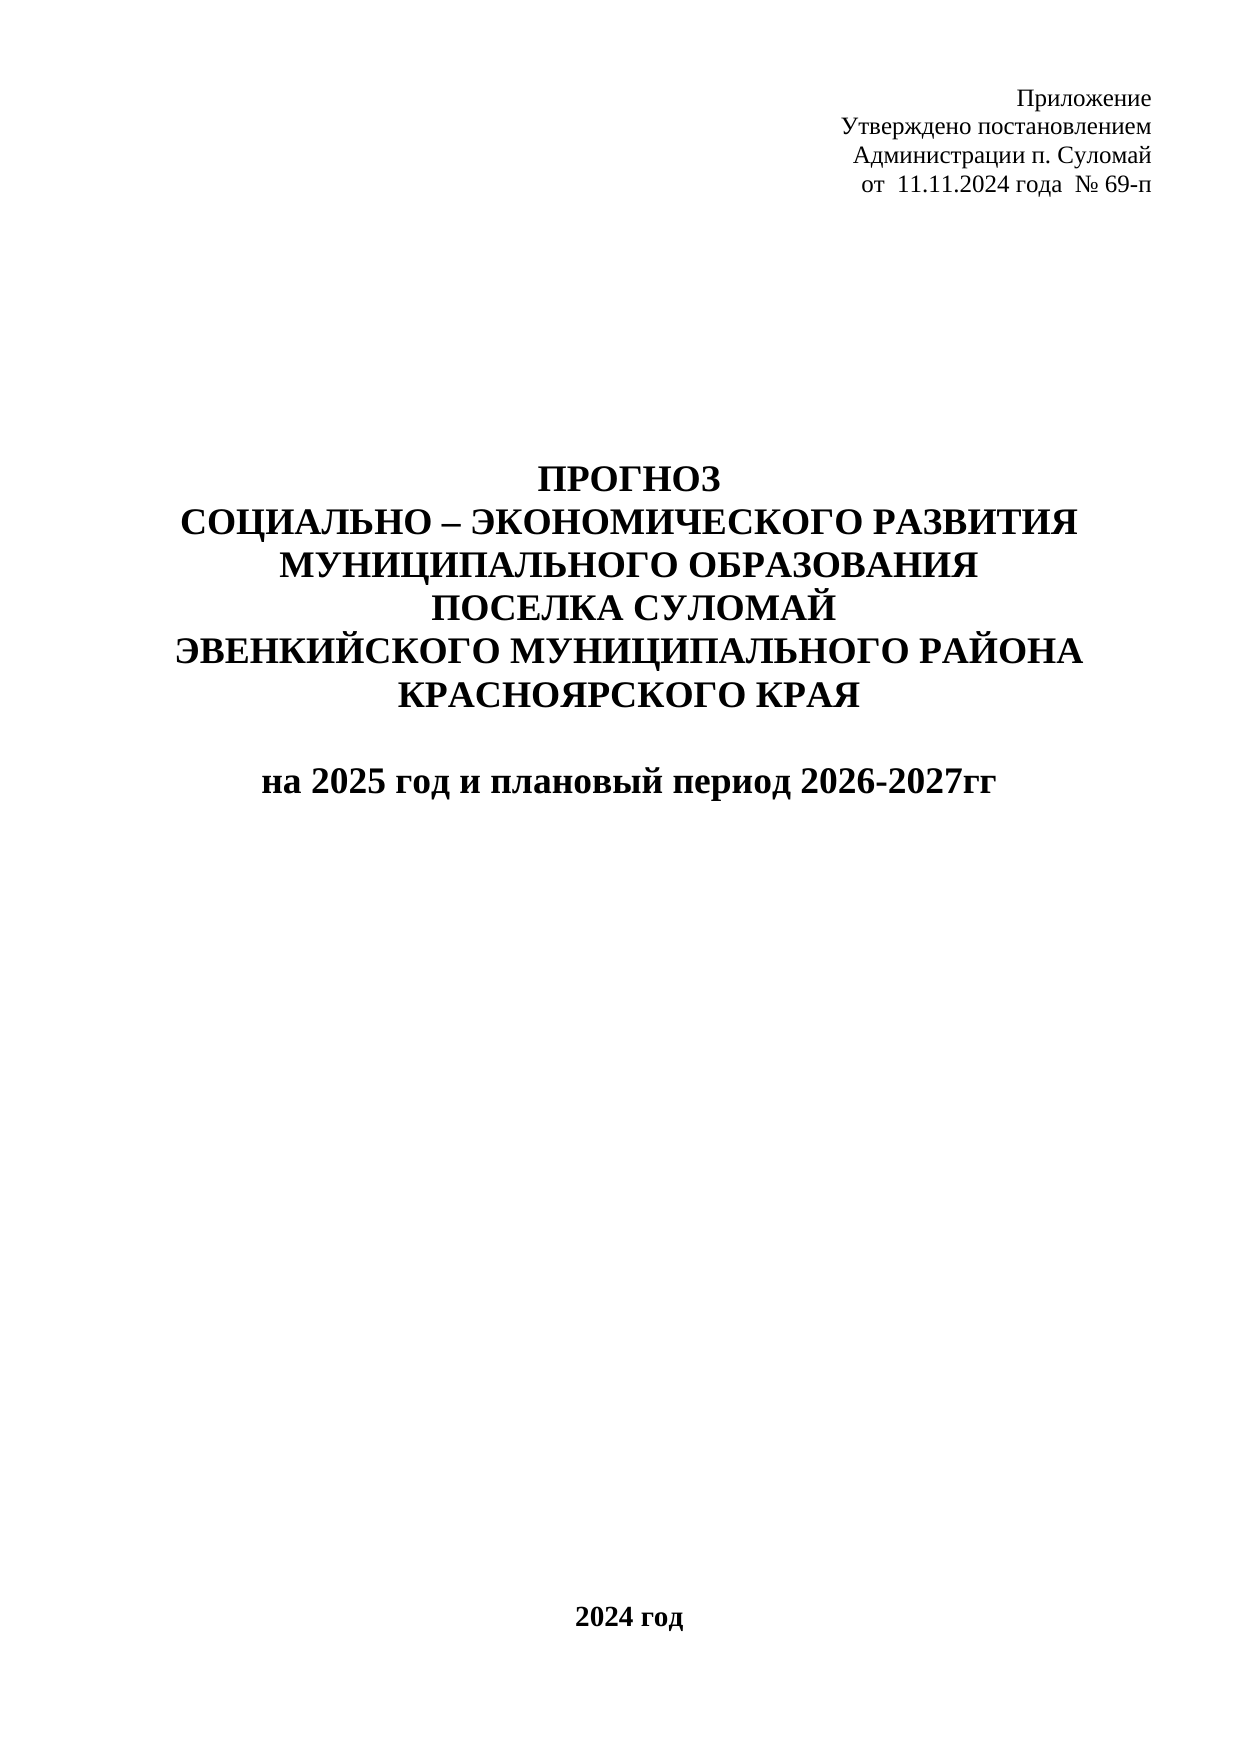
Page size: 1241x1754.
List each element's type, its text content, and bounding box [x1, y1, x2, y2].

text Утверждено постановлением [106, 111, 1152, 140]
text СОЦИАЛЬНО – ЭКОНОМИЧЕСКОГО РАЗВИТИЯ [106, 499, 1152, 543]
text 2024 год [106, 1599, 1152, 1633]
text ЭВЕНКИЙСКОГО МУНИЦИПАЛЬНОГО РАЙОНА [106, 629, 1152, 672]
text ПРОГНОЗ [106, 456, 1152, 499]
text Приложение [106, 83, 1152, 111]
text от 11.11.2024 года № 69-п [106, 169, 1152, 198]
text Администрации п. Суломай [106, 140, 1152, 169]
text ПОСЕЛКА СУЛОМАЙ [106, 586, 1152, 629]
text на 2025 год и плановый период 2026-2027гг [106, 758, 1152, 801]
text МУНИЦИПАЛЬНОГО ОБРАЗОВАНИЯ [106, 543, 1152, 586]
text КРАСНОЯРСКОГО КРАЯ [106, 672, 1152, 715]
